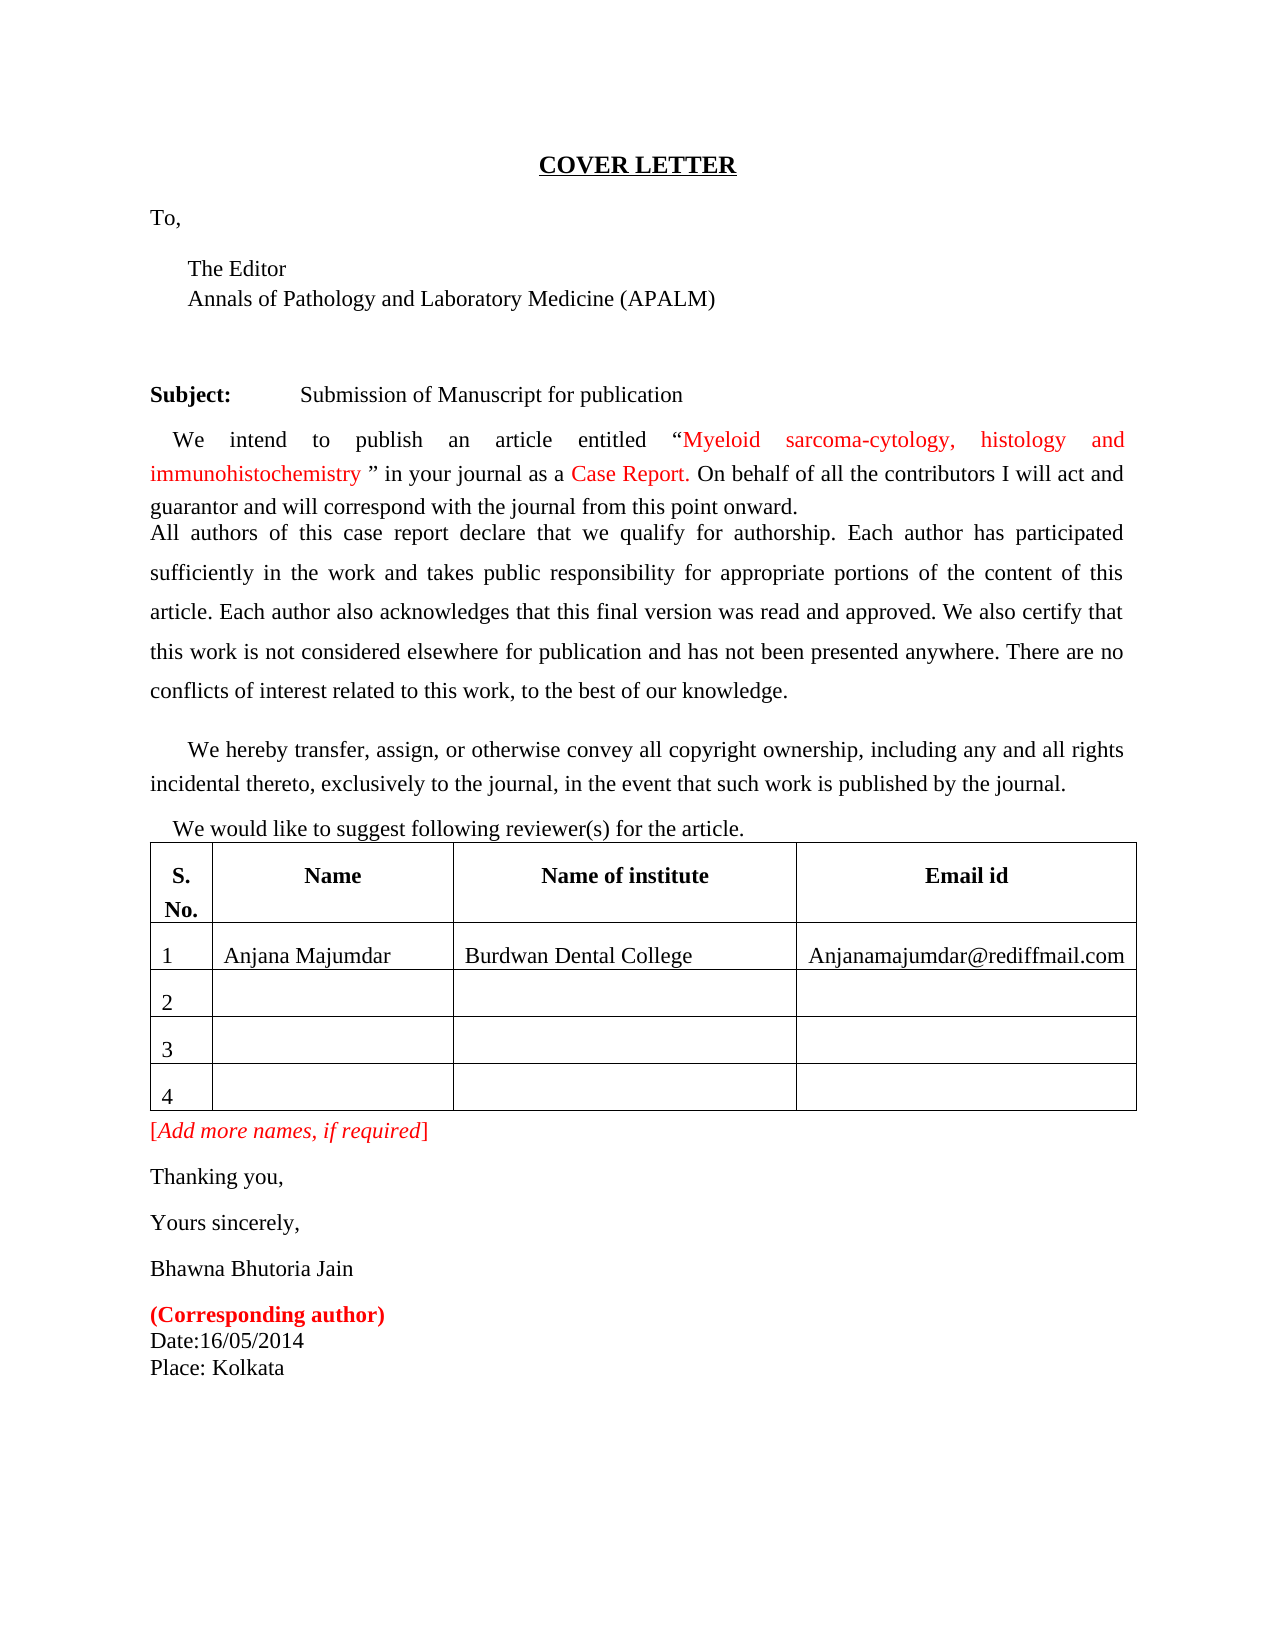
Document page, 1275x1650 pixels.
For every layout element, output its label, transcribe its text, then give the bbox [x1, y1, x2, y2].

text Subject: Submission of Manuscript for publication [150, 374, 1125, 407]
table_cell Burdwan Dental College [454, 923, 796, 969]
text Bhawna Bhutoria Jain [150, 1248, 1125, 1281]
table_cell [213, 970, 453, 1016]
table_header Email id [797, 843, 1136, 922]
text All authors of this case report declare that we qualify for authorship. Each author has participated sufficiently in the work and takes public responsibility for appropriate portions of the content of this article. Each author also acknowledges that this final version was read and approved. We also certify that this work is not considered elsewhere for publication and has not been presented anywhere. There are no conflicts of interest related to this work, to the best of our knowledge. [150, 519, 1125, 704]
text We would like to suggest following reviewer(s) for the article. [150, 808, 1125, 842]
text We hereby transfer, assign, or otherwise convey all copyright ownership, including any and all rights incidental thereto, exclusively to the journal, in the event that such work is published by the journal. [150, 729, 1125, 796]
table_cell [454, 1017, 796, 1063]
table_header Name [213, 843, 453, 922]
text Annals of Pathology and Laboratory Medicine (APALM) [187, 285, 1125, 311]
table_cell [797, 970, 1136, 1016]
text Yours sincerely, [150, 1202, 1125, 1236]
table_cell 1 [151, 923, 212, 969]
table_cell [454, 970, 796, 1016]
table_cell [454, 1064, 796, 1109]
table_cell [797, 1064, 1136, 1109]
table_cell 3 [151, 1017, 212, 1063]
table_header Name of institute [454, 843, 796, 922]
text To, [150, 204, 1125, 230]
text Place: Kolkata [150, 1354, 1125, 1380]
text We intend to publish an article entitled “Myeloid sarcoma-cytology, histology and immunohistochemistry ” in your journal as a Case Report. On behalf of all the contributors I will act and guarantor and will correspond with the journal from this point onward. [150, 419, 1125, 519]
text COVER LETTER [150, 150, 1125, 179]
table_cell Anjanamajumdar@rediffmail.com [797, 923, 1136, 969]
table_cell 2 [151, 970, 212, 1016]
table_cell Anjana Majumdar [213, 923, 453, 969]
text Thanking you, [150, 1156, 1125, 1190]
table_cell [213, 1064, 453, 1109]
table_cell 4 [151, 1064, 212, 1109]
text [Add more names, if required] [150, 1111, 1125, 1144]
text Date:16/05/2014 [150, 1327, 1125, 1354]
text (Corresponding author) [150, 1294, 1125, 1327]
table_header S. No. [151, 843, 212, 922]
table_cell [797, 1017, 1136, 1063]
text The Editor [187, 255, 1125, 281]
table_cell [213, 1017, 453, 1063]
